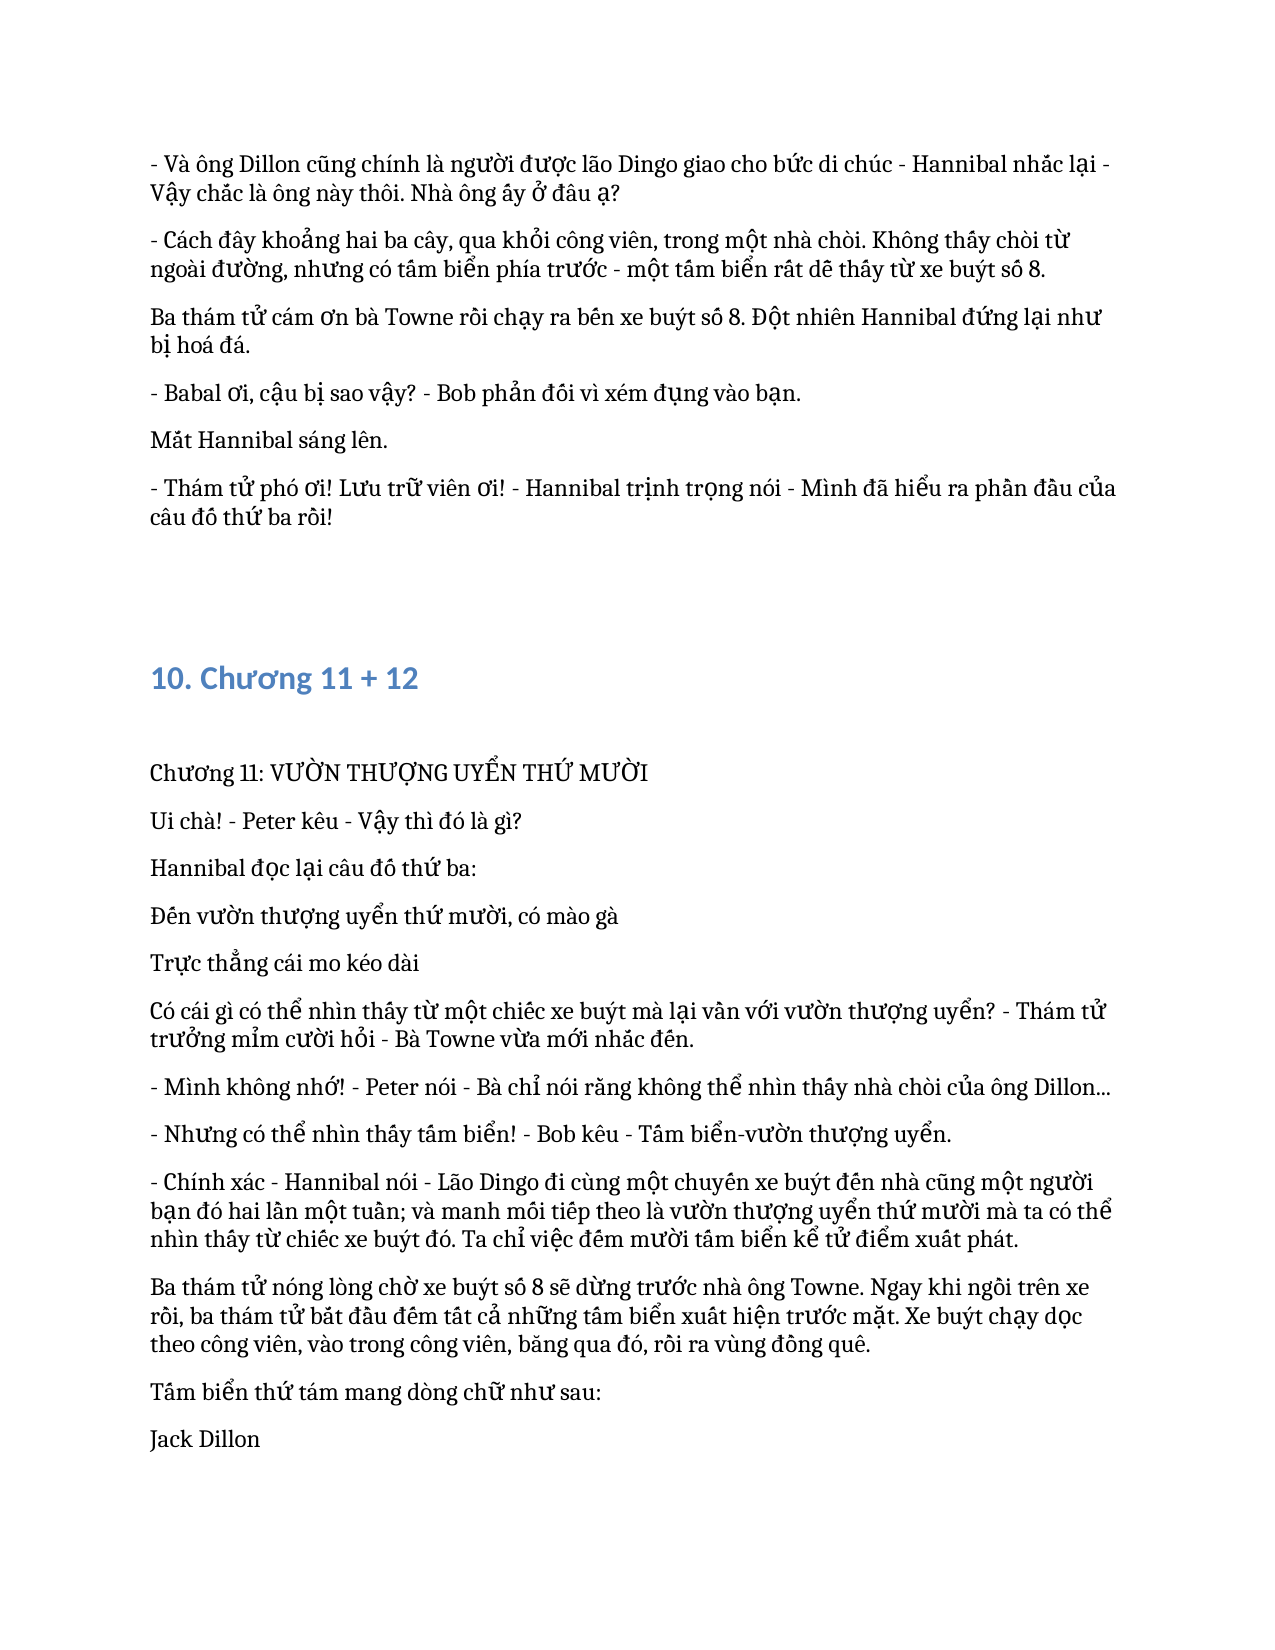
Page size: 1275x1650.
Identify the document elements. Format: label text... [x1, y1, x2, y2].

text Hannibal đọc lại câu đố thứ ba: [150, 854, 1125, 883]
subtitle 10. Chương 11 + 12 [150, 657, 1125, 698]
text - Babal ơi, cậu bị sao vậy? - Bob phản đối vì xém đụng vào bạn. [150, 379, 1125, 407]
text Trực thẳng cái mo kéo dài [150, 949, 1125, 978]
text Ba thám tử nóng lòng chờ xe buýt số 8 sẽ dừng trước nhà ông Towne. Ngay khi ngồi trên xe rồi, ba thám tử bắt đầu đếm tất cả những tấm biển xuất hiện trước mặt. Xe buýt chạy dọc theo công viên, vào trong công viên, băng qua đó, rồi ra vùng đồng quê. [150, 1273, 1125, 1359]
text Mắt Hannibal sáng lên. [150, 426, 1125, 455]
text - Cách đây khoảng hai ba cây, qua khỏi công viên, trong một nhà chòi. Không thấy chòi từ ngoài đường, nhưng có tấm biển phía trước - một tấm biển rất dễ thấy từ xe buýt số 8. [150, 226, 1125, 284]
text Jack Dillon [150, 1425, 1125, 1454]
text - Chính xác - Hannibal nói - Lão Dingo đi cùng một chuyến xe buýt đến nhà cũng một người bạn đó hai lần một tuần; và manh mối tiếp theo là vườn thượng uyển thứ mười mà ta có thể nhìn thấy từ chiếc xe buýt đó. Ta chỉ việc đếm mười tấm biển kể tử điểm xuất phát. [150, 1168, 1125, 1254]
text - Nhưng có thể nhìn thấy tấm biển! - Bob kêu - Tấm biển-vườn thượng uyển. [150, 1120, 1125, 1149]
text - Và ông Dillon cũng chính là người được lão Dingo giao cho bức di chúc - Hannibal nhắc lại - Vậy chắc là ông này thôi. Nhà ông ấy ở đâu ạ? [150, 150, 1125, 207]
text Ui chà! - Peter kêu - Vậy thì đó là gì? [150, 807, 1125, 835]
text Có cái gì có thể nhìn thấy từ một chiếc xe buýt mà lại vần với vườn thượng uyển? - Thám tử trưởng mỉm cười hỏi - Bà Towne vừa mới nhắc đến. [150, 997, 1125, 1054]
text - Mình không nhớ! - Peter nói - Bà chỉ nói rằng không thể nhìn thấy nhà chòi của ông Dillon... [150, 1073, 1125, 1102]
text Ba thám tử cám ơn bà Towne rồi chạy ra bến xe buýt số 8. Đột nhiên Hannibal đứng lại như bị hoá đá. [150, 302, 1125, 360]
text Đến vườn thượng uyển thứ mười, có mào gà [150, 902, 1125, 930]
text Tấm biển thứ tám mang dòng chữ như sau: [150, 1378, 1125, 1407]
text - Thám tử phó ơi! Lưu trữ viên ơi! - Hannibal trịnh trọng nói - Mình đã hiểu ra phần đầu của câu đố thứ ba rồi! [150, 474, 1125, 531]
text Chương 11: VƯỜN THƯỢNG UYỂN THỨ MƯỜI [150, 702, 1125, 788]
